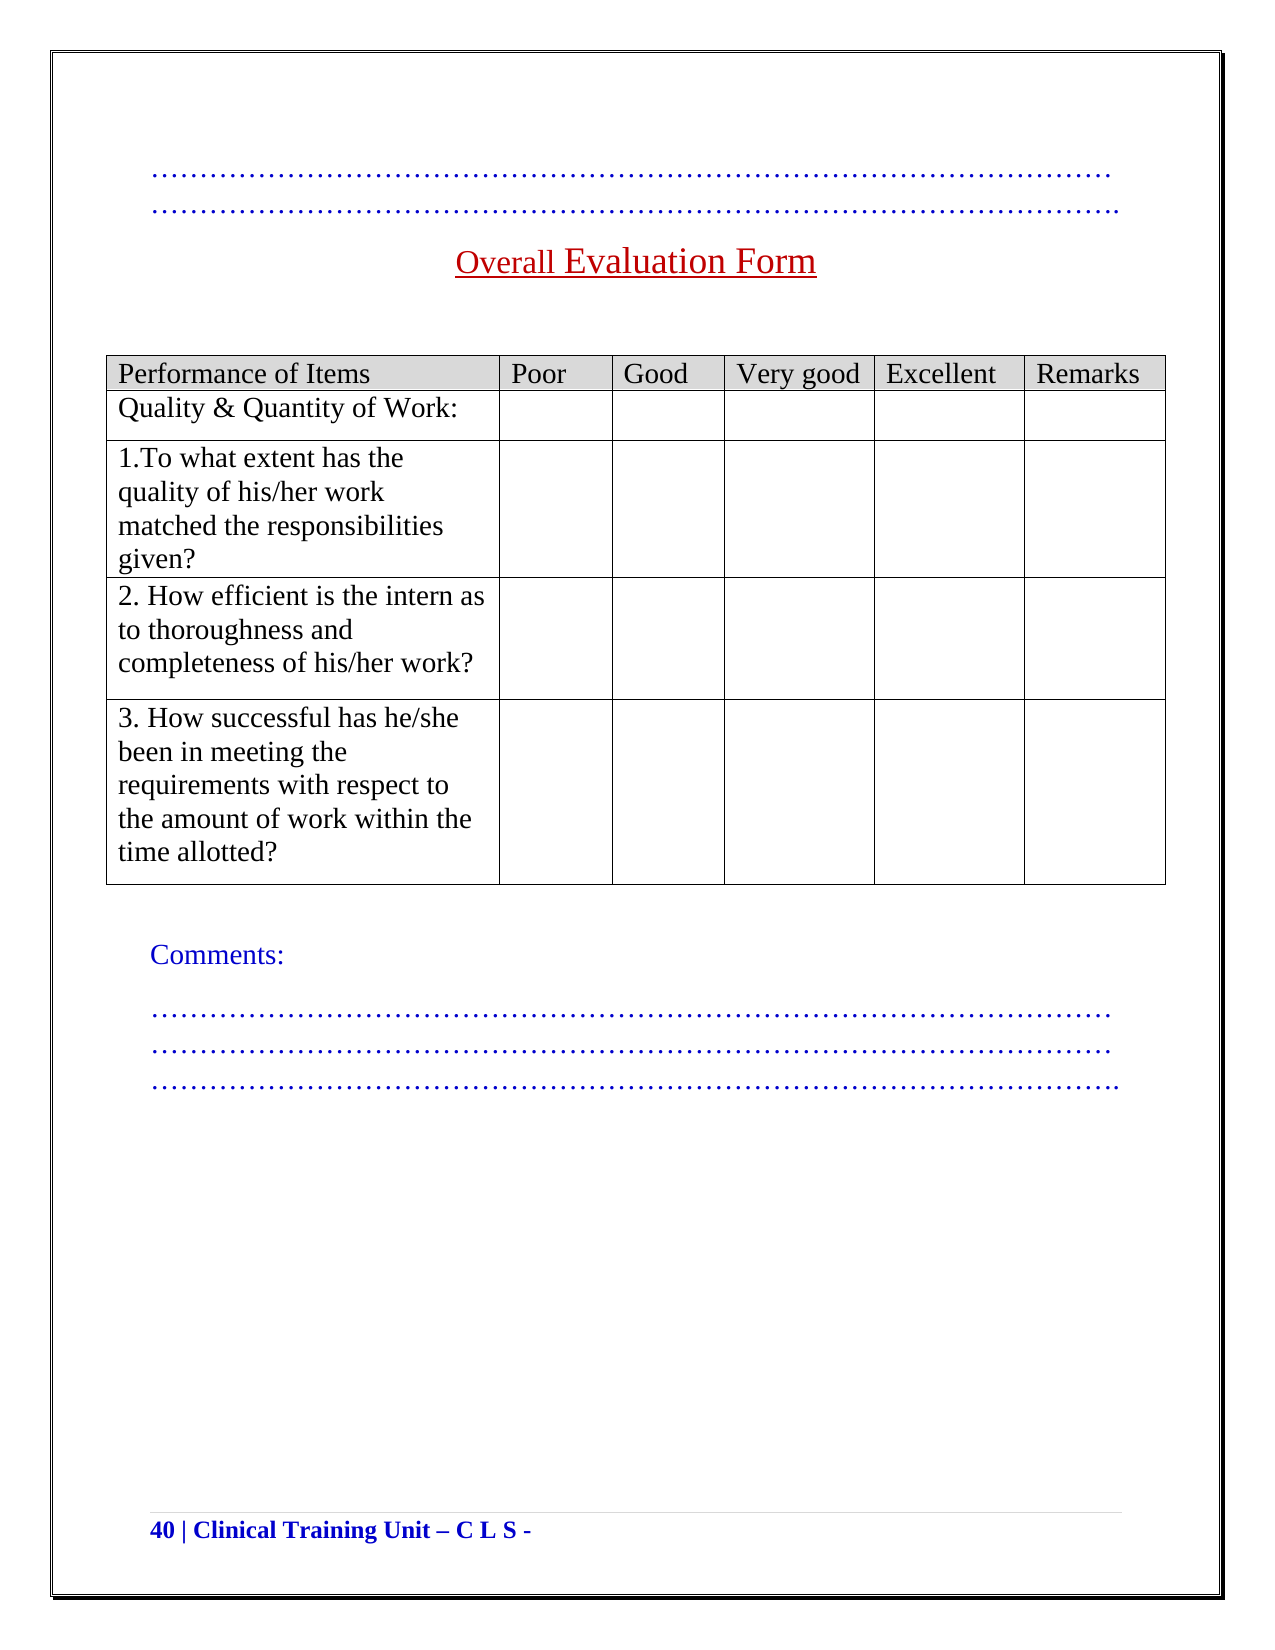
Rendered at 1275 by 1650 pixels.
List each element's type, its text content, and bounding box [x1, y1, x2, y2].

table_cell Quality & Quantity of Work: [107, 391, 499, 439]
table_cell [613, 391, 724, 439]
table_cell [500, 391, 612, 439]
table_cell [725, 441, 874, 577]
table_cell 3. How successful has he/she been in meeting the requirements with respect to the amount of work within the time allotted? [107, 700, 499, 883]
text ………………………………………………………………………………………………………………………………………………………………………………………………………………………………………………………………………. [150, 990, 1122, 1096]
table_cell [500, 578, 612, 699]
table_cell [613, 441, 724, 577]
table_cell [500, 700, 612, 883]
table_cell [875, 700, 1024, 883]
table_cell [613, 578, 724, 699]
table_header Remarks [1025, 356, 1165, 389]
table_header Performance of Items [107, 356, 499, 389]
table_cell [1025, 441, 1165, 577]
table_cell [875, 391, 1024, 439]
table_header Very good [725, 356, 874, 389]
table_cell [1025, 700, 1165, 883]
table_header Good [613, 356, 724, 389]
table_cell [725, 578, 874, 699]
table_cell [500, 441, 612, 577]
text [150, 150, 1122, 220]
table_cell [1025, 578, 1165, 699]
text Overall Evaluation Form [150, 239, 1122, 282]
text Comments: [150, 937, 1122, 971]
table_cell [613, 700, 724, 883]
table_cell 1.To what extent has the quality of his/her work matched the responsibilities given? [107, 441, 499, 577]
table_cell [1025, 391, 1165, 439]
table_cell [725, 700, 874, 883]
table_header Excellent [875, 356, 1024, 389]
table_header Poor [500, 356, 612, 389]
table_cell [875, 578, 1024, 699]
table_cell [725, 391, 874, 439]
table_cell [875, 441, 1024, 577]
table_cell 2. How efficient is the intern as to thoroughness and completeness of his/her work? [107, 578, 499, 699]
